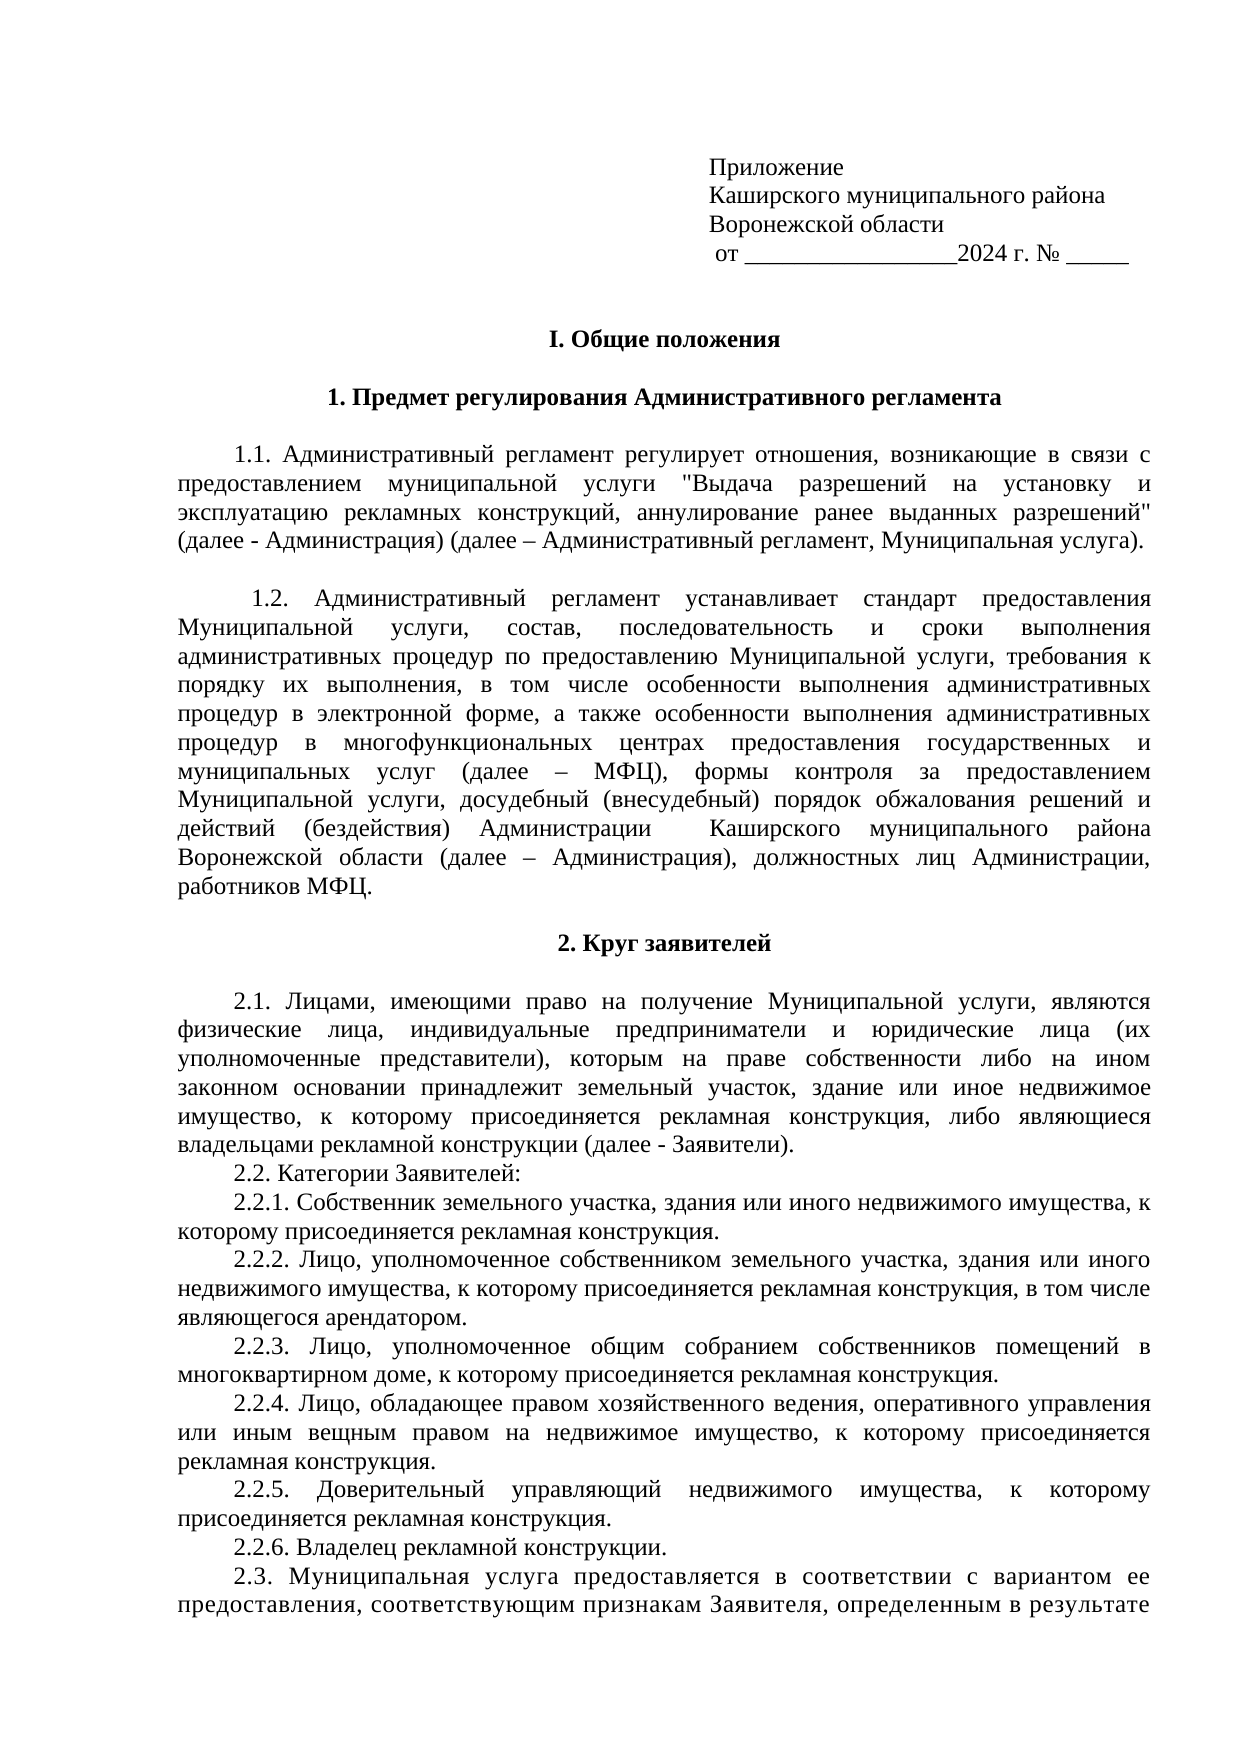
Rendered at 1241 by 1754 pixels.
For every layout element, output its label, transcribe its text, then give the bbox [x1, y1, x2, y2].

text I. Общие положения [177, 324, 1152, 353]
text 2.2.6. Владелец рекламной конструкции. [177, 1532, 1152, 1561]
text 2.2.3. Лицо, уполномоченное общим собранием собственников помещений в многоквартирном доме, к которому присоединяется рекламная конструкция. [177, 1331, 1152, 1388]
text 2.2.2. Лицо, уполномоченное собственником земельного участка, здания или иного недвижимого имущества, к которому присоединяется рекламная конструкция, в том числе являющегося арендатором. [177, 1244, 1152, 1331]
text 2.2.1. Собственник земельного участка, здания или иного недвижимого имущества, к которому присоединяется рекламная конструкция. [177, 1187, 1152, 1244]
text 1.1. Административный регламент регулирует отношения, возникающие в связи с предоставлением муниципальной услуги "Выдача разрешений на установку и эксплуатацию рекламных конструкций, аннулирование ранее выданных разрешений" (далее - Администрация) (далее – Административный регламент, Муниципальная услуга). [177, 439, 1152, 554]
text 1. Предмет регулирования Административного регламента [177, 382, 1152, 410]
text 2.2. Категории Заявителей: [177, 1158, 1152, 1187]
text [177, 1561, 1152, 1618]
text Воронежской области [709, 209, 1152, 238]
text 2.1. Лицами, имеющими право на получение Муниципальной услуги, являются физические лица, индивидуальные предприниматели и юридические лица (их уполномоченные представители), которым на праве собственности либо на ином законном основании принадлежит земельный участок, здание или иное недвижимое имущество, к которому присоединяется рекламная конструкция, либо являющиеся владельцами рекламной конструкции (далее - Заявители). [177, 986, 1152, 1158]
text 1.2. Административный регламент устанавливает стандарт предоставления Муниципальной услуги, состав, последовательность и сроки выполнения административных процедур по предоставлению Муниципальной услуги, требования к порядку их выполнения, в том числе особенности выполнения административных процедур в электронной форме, а также особенности выполнения административных процедур в многофункциональных центрах предоставления государственных и муниципальных услуг (далее – МФЦ), формы контроля за предоставлением Муниципальной услуги, досудебный (внесудебный) порядок обжалования решений и действий (бездействия) Администрации Каширского муниципального района Воронежской области (далее – Администрация), должностных лиц Администрации, работников МФЦ. [177, 583, 1152, 899]
text 2.2.4. Лицо, обладающее правом хозяйственного ведения, оперативного управления или иным вещным правом на недвижимое имущество, к которому присоединяется рекламная конструкция. [177, 1388, 1152, 1474]
text 2. Круг заявителей [177, 928, 1152, 957]
text Приложение [709, 152, 1152, 180]
text от _________________2024 г. № _____ [709, 238, 1152, 267]
text Каширского муниципального района [709, 180, 1152, 209]
text 2.2.5. Доверительный управляющий недвижимого имущества, к которому присоединяется рекламная конструкция. [177, 1474, 1152, 1532]
